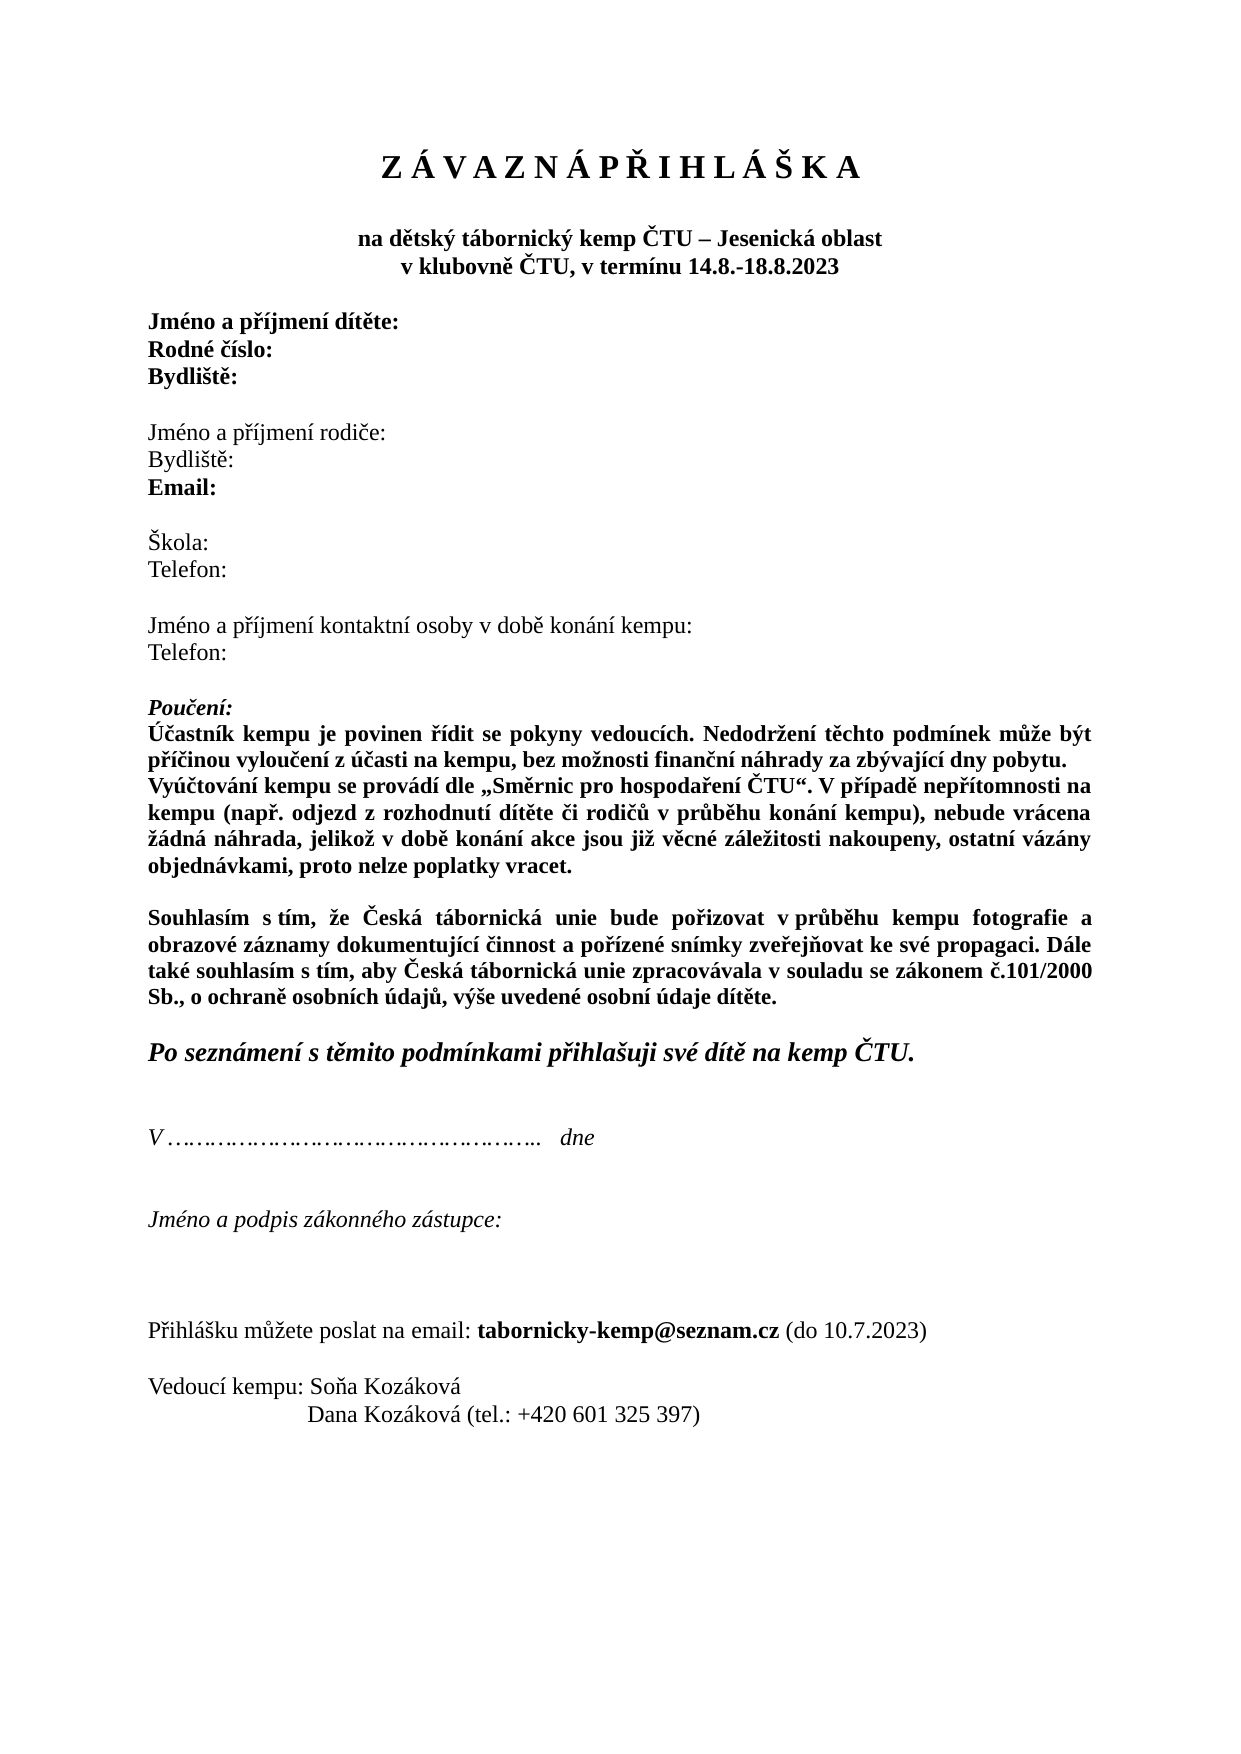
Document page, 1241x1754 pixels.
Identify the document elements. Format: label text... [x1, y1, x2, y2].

text Jméno a příjmení rodiče: [148, 417, 1093, 445]
text Telefon: [148, 638, 1093, 666]
text Vyúčtování kempu se provádí dle „Směrnic pro hospodaření ČTU“. V případě nepřítomnosti na kempu (např. odjezd z rozhodnutí dítěte či rodičů v průběhu konání kempu), nebude vrácena žádná náhrada, jelikož v době konání akce jsou již věcné záležitosti nakoupeny, ostatní vázány objednávkami, proto nelze poplatky vracet. [148, 773, 1093, 878]
text Jméno a příjmení kontaktní osoby v době konání kempu: [148, 611, 1093, 638]
text V …………………………………………….. dne [148, 1122, 1093, 1150]
text v klubovně ČTU, v termínu 14.8.-18.8.2023 [148, 252, 1093, 279]
text Bydliště: [148, 362, 1093, 390]
text Jméno a podpis zákonného zástupce: [148, 1205, 1093, 1233]
text Jméno a příjmení dítěte: [148, 307, 1093, 335]
text Po seznámení s těmito podmínkami přihlašuji své dítě na kemp ČTU. [148, 1036, 1093, 1067]
text Telefon: [148, 556, 1093, 583]
text Bydliště: [148, 445, 1093, 473]
text Přihlášku můžete poslat na email: tabornicky-kemp@seznam.cz (do 10.7.2023) [148, 1316, 1093, 1343]
text Škola: [148, 528, 1093, 556]
text Účastník kempu je povinen řídit se pokyny vedoucích. Nedodržení těchto podmínek může být příčinou vyloučení z účasti na kempu, bez možnosti finanční náhrady za zbývající dny pobytu. [148, 720, 1093, 773]
text Rodné číslo: [148, 335, 1093, 362]
text Poučení: [148, 693, 1093, 720]
text Souhlasím s tím, že Česká tábornická unie bude pořizovat v průběhu kempu fotografie a obrazové záznamy dokumentující činnost a pořízené snímky zveřejňovat ke své propagaci. Dále také souhlasím s tím, aby Česká tábornická unie zpracovávala v souladu se zákonem č.101/2000 Sb., o ochraně osobních údajů, výše uvedené osobní údaje dítěte. [148, 904, 1093, 1010]
text Z Á V A Z N Á P Ř I H L Á Š K A [148, 148, 1093, 186]
text Vedoucí kempu: Soňa Kozáková [148, 1372, 1093, 1400]
text na dětský tábornický kemp ČTU – Jesenická oblast [148, 224, 1093, 252]
text Dana Kozáková (tel.: +420 601 325 397) [295, 1400, 1093, 1427]
text Email: [148, 473, 1093, 500]
